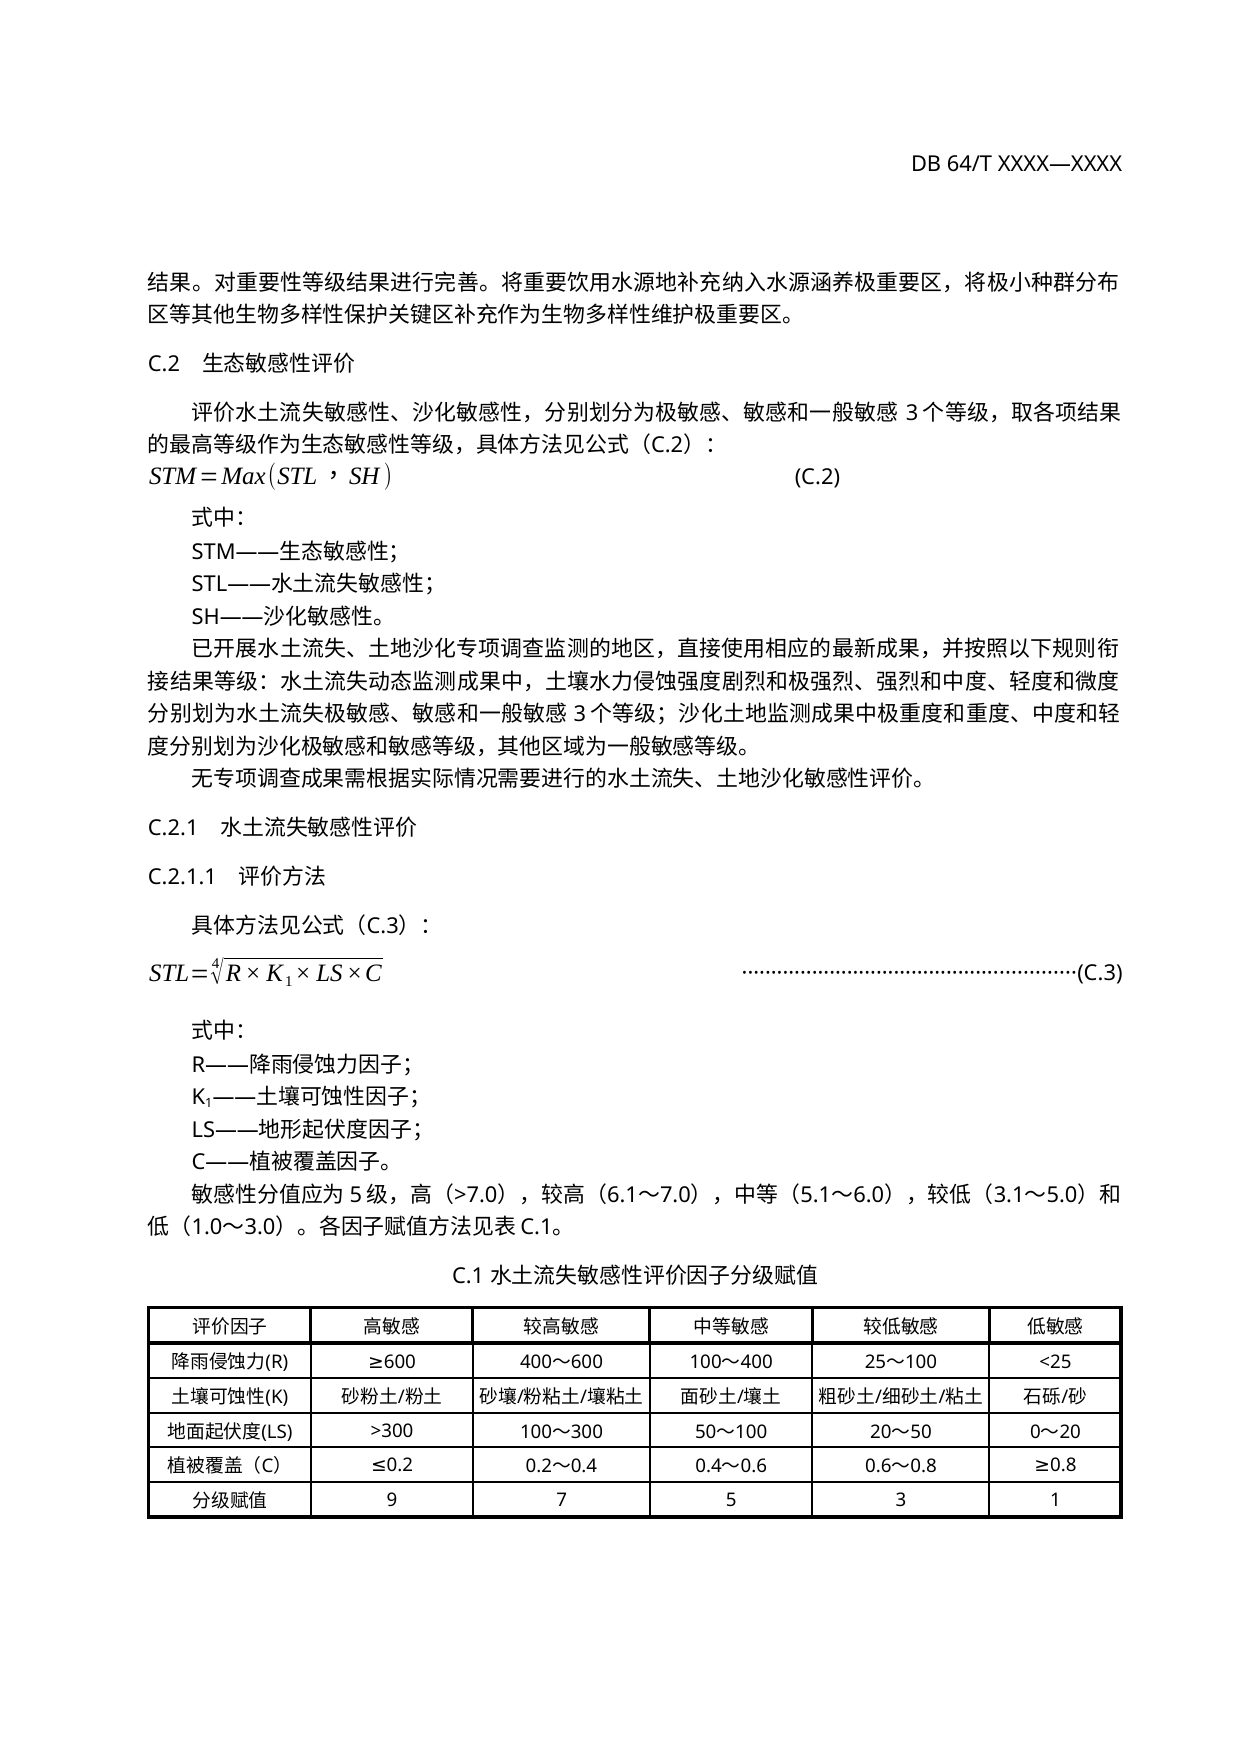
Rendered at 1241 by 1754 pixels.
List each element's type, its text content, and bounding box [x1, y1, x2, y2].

text STM——生态敏感性； [148, 533, 1122, 566]
table_cell 100～300 [474, 1414, 649, 1446]
table_cell 100～400 [651, 1345, 811, 1377]
table_cell ≥600 [312, 1345, 472, 1377]
table_cell 砂粉土/粉土 [312, 1379, 472, 1412]
text 无专项调查成果需根据实际情况需要进行的水土流失、土地沙化敏感性评价。 [148, 761, 1122, 793]
table_cell 3 [813, 1483, 988, 1515]
table_cell 20～50 [813, 1414, 988, 1446]
table_cell ≥0.8 [990, 1448, 1119, 1481]
text 水土流失敏感性评价 [148, 810, 1122, 842]
text STL——水土流失敏感性； [148, 566, 1122, 598]
table_cell 石砾/砂 [990, 1379, 1119, 1412]
text K1——土壤可蚀性因子； [148, 1079, 1122, 1111]
text C——植被覆盖因子。 [148, 1144, 1122, 1176]
table_cell ≤0.2 [312, 1448, 472, 1481]
table_cell 砂壤/粉粘土/壤粘土 [474, 1379, 649, 1412]
table_cell 50～100 [651, 1414, 811, 1446]
text (C.2) [148, 459, 1122, 492]
list C.1 水土流失敏感性评价因子分级赋值 [148, 1258, 1122, 1289]
table_header 较高敏感 [474, 1309, 648, 1341]
table_cell 分级赋值 [150, 1483, 310, 1515]
table_cell 降雨侵蚀力(R) [150, 1345, 310, 1377]
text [148, 264, 1122, 329]
table_header 低敏感 [991, 1309, 1119, 1341]
text LS——地形起伏度因子； [148, 1111, 1122, 1144]
text 已开展水土流失、土地沙化专项调查监测的地区，直接使用相应的最新成果，并按照以下规则衔接结果等级：水土流失动态监测成果中，土壤水力侵蚀强度剧烈和极强烈、强烈和中度、轻度和微度分别划为水土流失极敏感、敏感和一般敏感3个等级；沙化土地监测成果中极重度和重度、中度和轻度分别划为沙化极敏感和敏感等级，其他区域为一般敏感等级。 [148, 631, 1122, 761]
text 式中： [148, 1005, 1122, 1046]
table_cell 植被覆盖（C） [150, 1448, 310, 1481]
table_header 高敏感 [312, 1309, 471, 1341]
table_header 评价因子 [150, 1309, 309, 1341]
table_cell >300 [312, 1414, 472, 1446]
table_cell 9 [312, 1483, 472, 1515]
table_cell 0.2～0.4 [474, 1448, 649, 1481]
text 式中： [148, 492, 1122, 533]
table_cell 400～600 [474, 1345, 649, 1377]
table_cell 0.4～0.6 [651, 1448, 811, 1481]
table_header 较低敏感 [814, 1309, 988, 1341]
table_cell 面砂土/壤土 [651, 1379, 811, 1412]
table_cell 0～20 [990, 1414, 1119, 1446]
table_cell 5 [651, 1483, 811, 1515]
text 评价水土流失敏感性、沙化敏感性，分别划分为极敏感、敏感和一般敏感3个等级，取各项结果的最高等级作为生态敏感性等级，具体方法见公式（C.2）： [148, 394, 1122, 459]
text 生态敏感性评价 [148, 346, 1122, 378]
text R——降雨侵蚀力因子； [148, 1046, 1122, 1079]
table_cell 地面起伏度(LS) [150, 1414, 310, 1446]
table_cell 1 [990, 1483, 1119, 1515]
table_cell 25～100 [813, 1345, 988, 1377]
text 敏感性分值应为5级，高（>7.0），较高（6.1～7.0），中等（5.1～6.0），较低（3.1～5.0）和低（1.0～3.0）。各因子赋值方法见表C.1。 [148, 1176, 1122, 1241]
table_cell 7 [474, 1483, 649, 1515]
table_cell 0.6～0.8 [813, 1448, 988, 1481]
table_cell 土壤可蚀性(K) [150, 1379, 310, 1412]
text (C.3) [148, 940, 1122, 1005]
table_cell 粗砂土/细砂土/粘土 [813, 1379, 988, 1412]
text SH——沙化敏感性。 [148, 598, 1122, 631]
table_cell <25 [990, 1345, 1119, 1377]
text 具体方法见公式（C.3）： [148, 907, 1122, 940]
table_header 中等敏感 [651, 1309, 811, 1341]
text 评价方法 [148, 858, 1122, 891]
